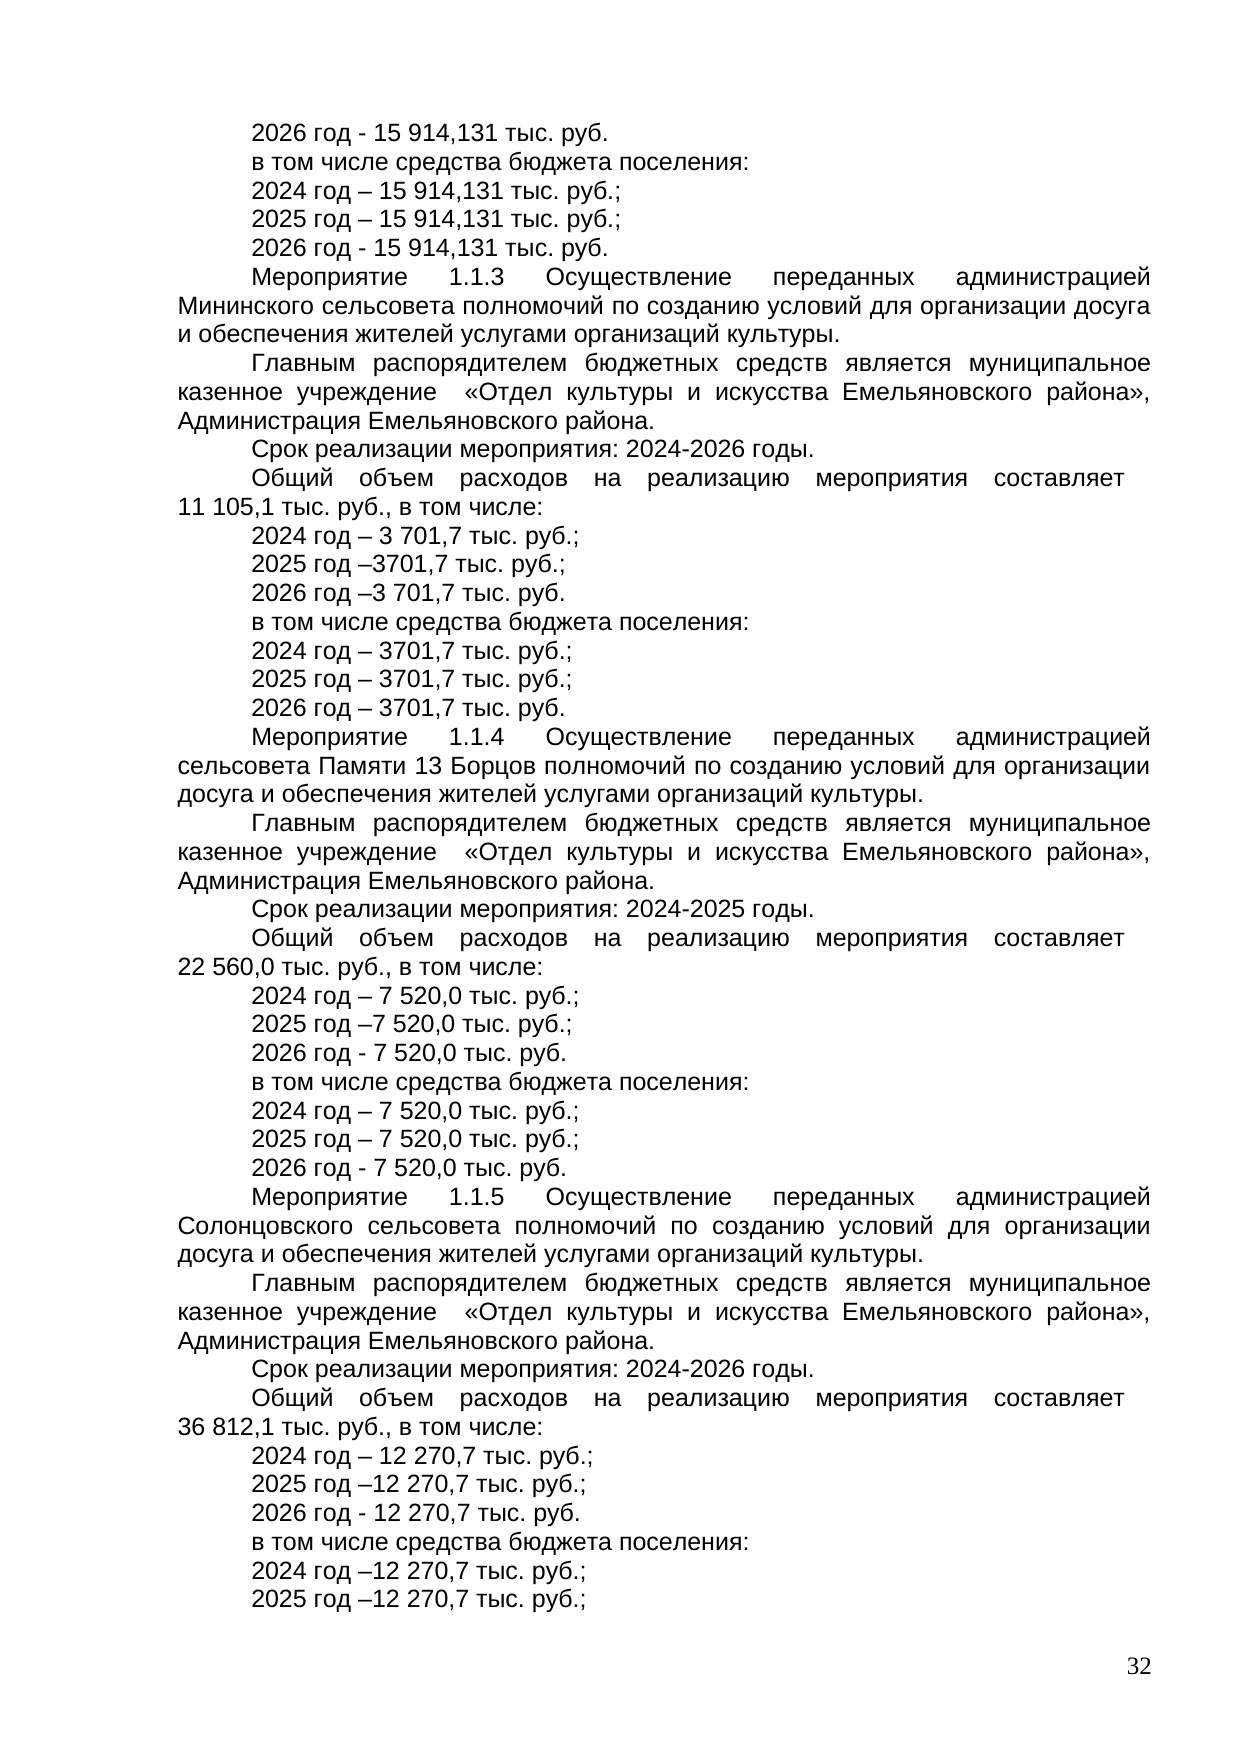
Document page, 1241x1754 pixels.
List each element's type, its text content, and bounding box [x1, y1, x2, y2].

text 2025 год – 7 520,0 тыс. руб.; [177, 1124, 1152, 1153]
text Общий объем расходов на реализацию мероприятия составляет 36 812,1 тыс. руб., в том числе: [177, 1383, 1152, 1441]
text 2025 год –12 270,7 тыс. руб.; [177, 1469, 1152, 1498]
text 2025 год –7 520,0 тыс. руб.; [177, 1009, 1152, 1038]
text Срок реализации мероприятия: 2024-2026 годы. [177, 434, 1152, 463]
text 2024 год –12 270,7 тыс. руб.; [177, 1556, 1152, 1584]
text Общий объем расходов на реализацию мероприятия составляет 11 105,1 тыс. руб., в том числе: [177, 463, 1152, 521]
text 2024 год – 7 520,0 тыс. руб.; [177, 1096, 1152, 1124]
text 2026 год - 12 270,7 тыс. руб. [177, 1498, 1152, 1527]
text 2024 год – 12 270,7 тыс. руб.; [177, 1441, 1152, 1469]
text 2025 год –12 270,7 тыс. руб.; [177, 1584, 1152, 1613]
text 2026 год - 15 914,131 тыс. руб. [177, 118, 1152, 147]
text Мероприятие 1.1.5 Осуществление переданных администрацией Солонцовского сельсовета полномочий по созданию условий для организации досуга и обеспечения жителей услугами организаций культуры. [177, 1182, 1152, 1268]
text в том числе средства бюджета поселения: [177, 147, 1152, 176]
text 2026 год - 7 520,0 тыс. руб. [177, 1038, 1152, 1067]
text Общий объем расходов на реализацию мероприятия составляет 22 560,0 тыс. руб., в том числе: [177, 923, 1152, 981]
text Срок реализации мероприятия: 2024-2025 годы. [177, 894, 1152, 923]
text 2025 год – 3701,7 тыс. руб.; [177, 664, 1152, 693]
text Мероприятие 1.1.4 Осуществление переданных администрацией сельсовета Памяти 13 Борцов полномочий по созданию условий для организации досуга и обеспечения жителей услугами организаций культуры. [177, 722, 1152, 808]
text 2024 год – 15 914,131 тыс. руб.; [177, 176, 1152, 204]
text в том числе средства бюджета поселения: [177, 1527, 1152, 1556]
text 2025 год –3701,7 тыс. руб.; [177, 549, 1152, 578]
text 2024 год – 7 520,0 тыс. руб.; [177, 981, 1152, 1009]
text в том числе средства бюджета поселения: [177, 1067, 1152, 1096]
text 2026 год - 15 914,131 тыс. руб. [177, 233, 1152, 262]
text 2026 год –3 701,7 тыс. руб. [177, 578, 1152, 607]
text 2024 год – 3 701,7 тыс. руб.; [177, 521, 1152, 549]
text Срок реализации мероприятия: 2024-2026 годы. [177, 1354, 1152, 1383]
text 2024 год – 3701,7 тыс. руб.; [177, 636, 1152, 664]
text 2025 год – 15 914,131 тыс. руб.; [177, 204, 1152, 233]
text Мероприятие 1.1.3 Осуществление переданных администрацией Мининского сельсовета полномочий по созданию условий для организации досуга и обеспечения жителей услугами организаций культуры. [177, 262, 1152, 348]
text в том числе средства бюджета поселения: [177, 607, 1152, 636]
text 2026 год – 3701,7 тыс. руб. [177, 693, 1152, 722]
text 2026 год - 7 520,0 тыс. руб. [177, 1153, 1152, 1182]
